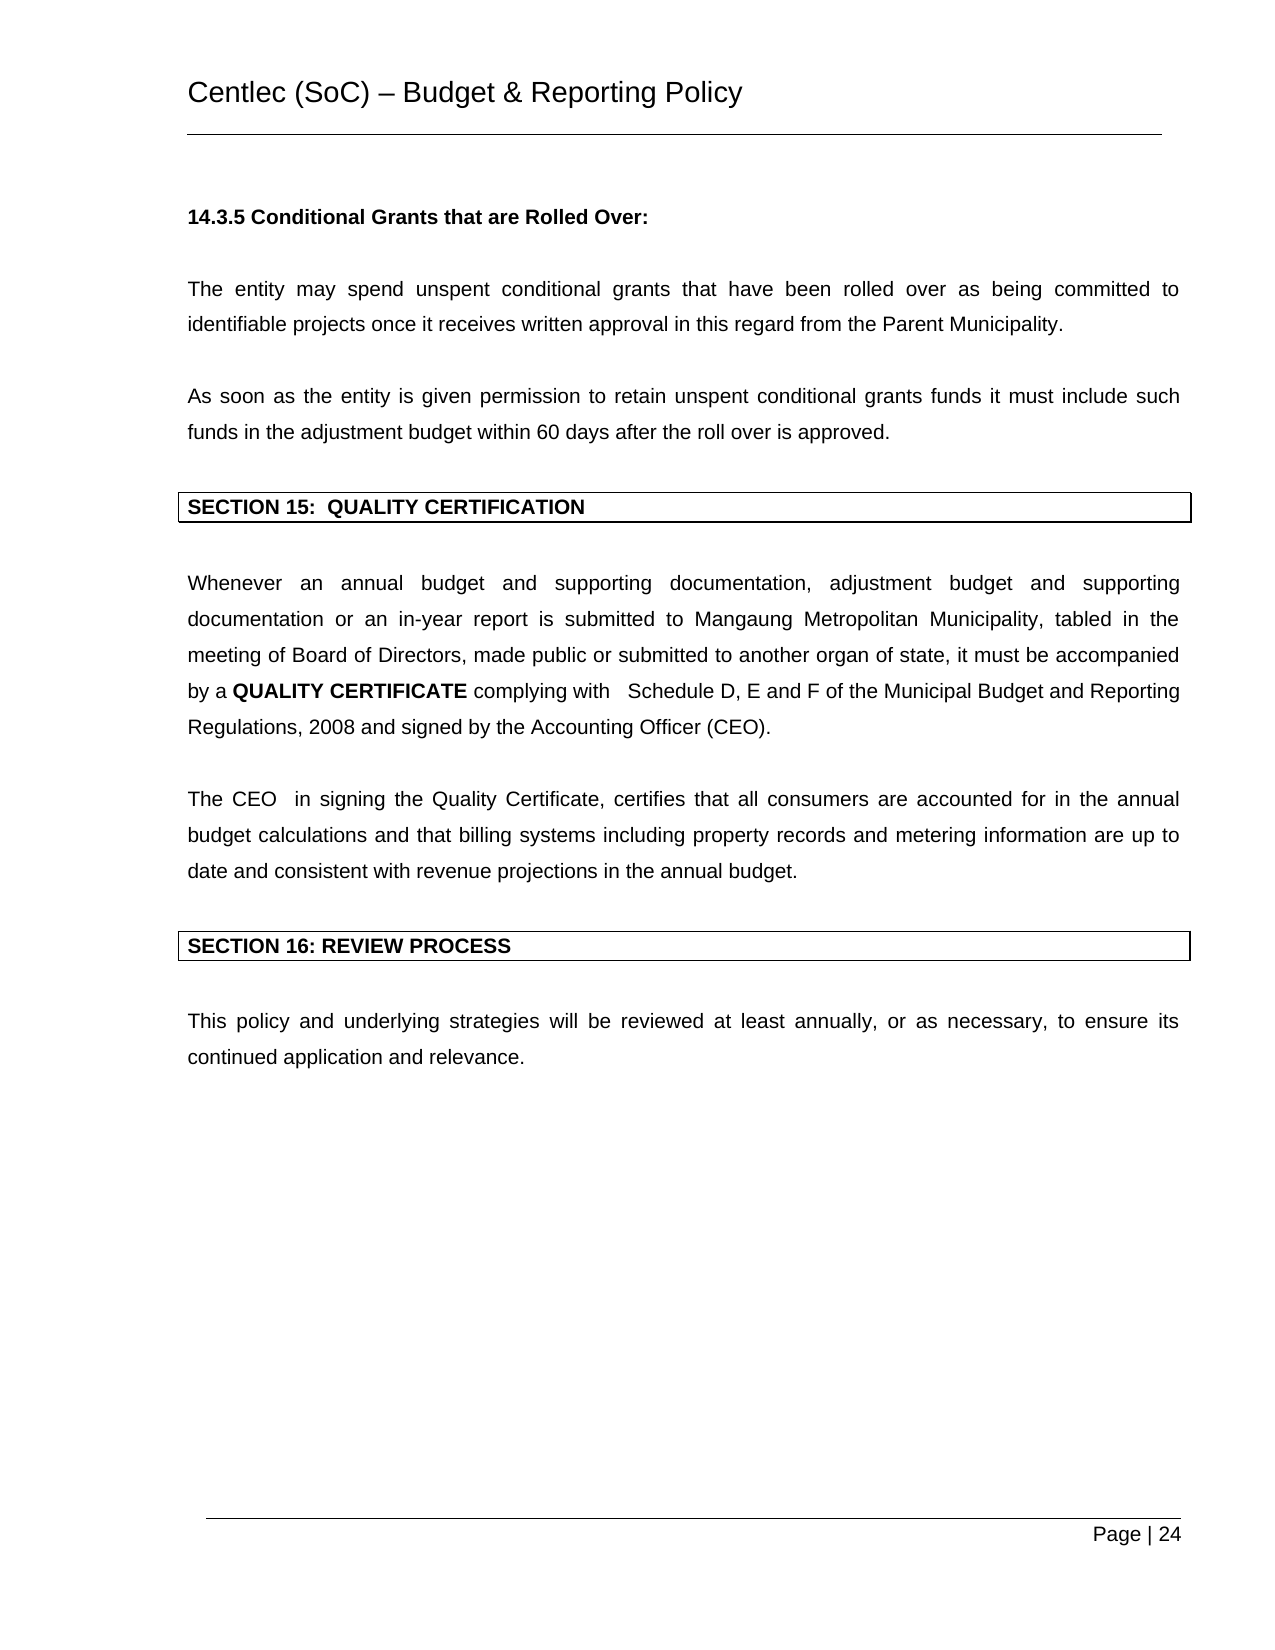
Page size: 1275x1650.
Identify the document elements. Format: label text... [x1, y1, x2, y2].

text Whenever an annual budget and supporting documentation, adjustment budget and supporting documentation or an in-year report is submitted to Mangaung Metropolitan Municipality, tabled in the meeting of Board of Directors, made public or submitted to another organ of state, it must be accompanied by a QUALITY CERTIFICATE complying with Schedule D, E and F of the Municipal Budget and Reporting Regulations, 2008 and signed by the Accounting Officer (CEO). [187, 571, 1181, 739]
text This policy and underlying strategies will be reviewed at least annually, or as necessary, to ensure its continued application and relevance. [187, 1009, 1181, 1068]
text 14.3.5 Conditional Grants that are Rolled Over: [187, 204, 1181, 228]
subtitle SECTION 16: REVIEW PROCESS [179, 932, 1189, 960]
text The CEO in signing the Quality Certificate, certifies that all consumers are accounted for in the annual budget calculations and that billing systems including property records and metering information are up to date and consistent with revenue projections in the annual budget. [187, 787, 1181, 883]
text The entity may spend unspent conditional grants that have been rolled over as being committed to identifiable projects once it receives written approval in this regard from the Parent Municipality. [187, 276, 1181, 336]
text SECTION 15: QUALITY CERTIFICATION [179, 493, 1190, 521]
text As soon as the entity is given permission to retain unspent conditional grants funds it must include such funds in the adjustment budget within 60 days after the roll over is approved. [187, 384, 1181, 444]
